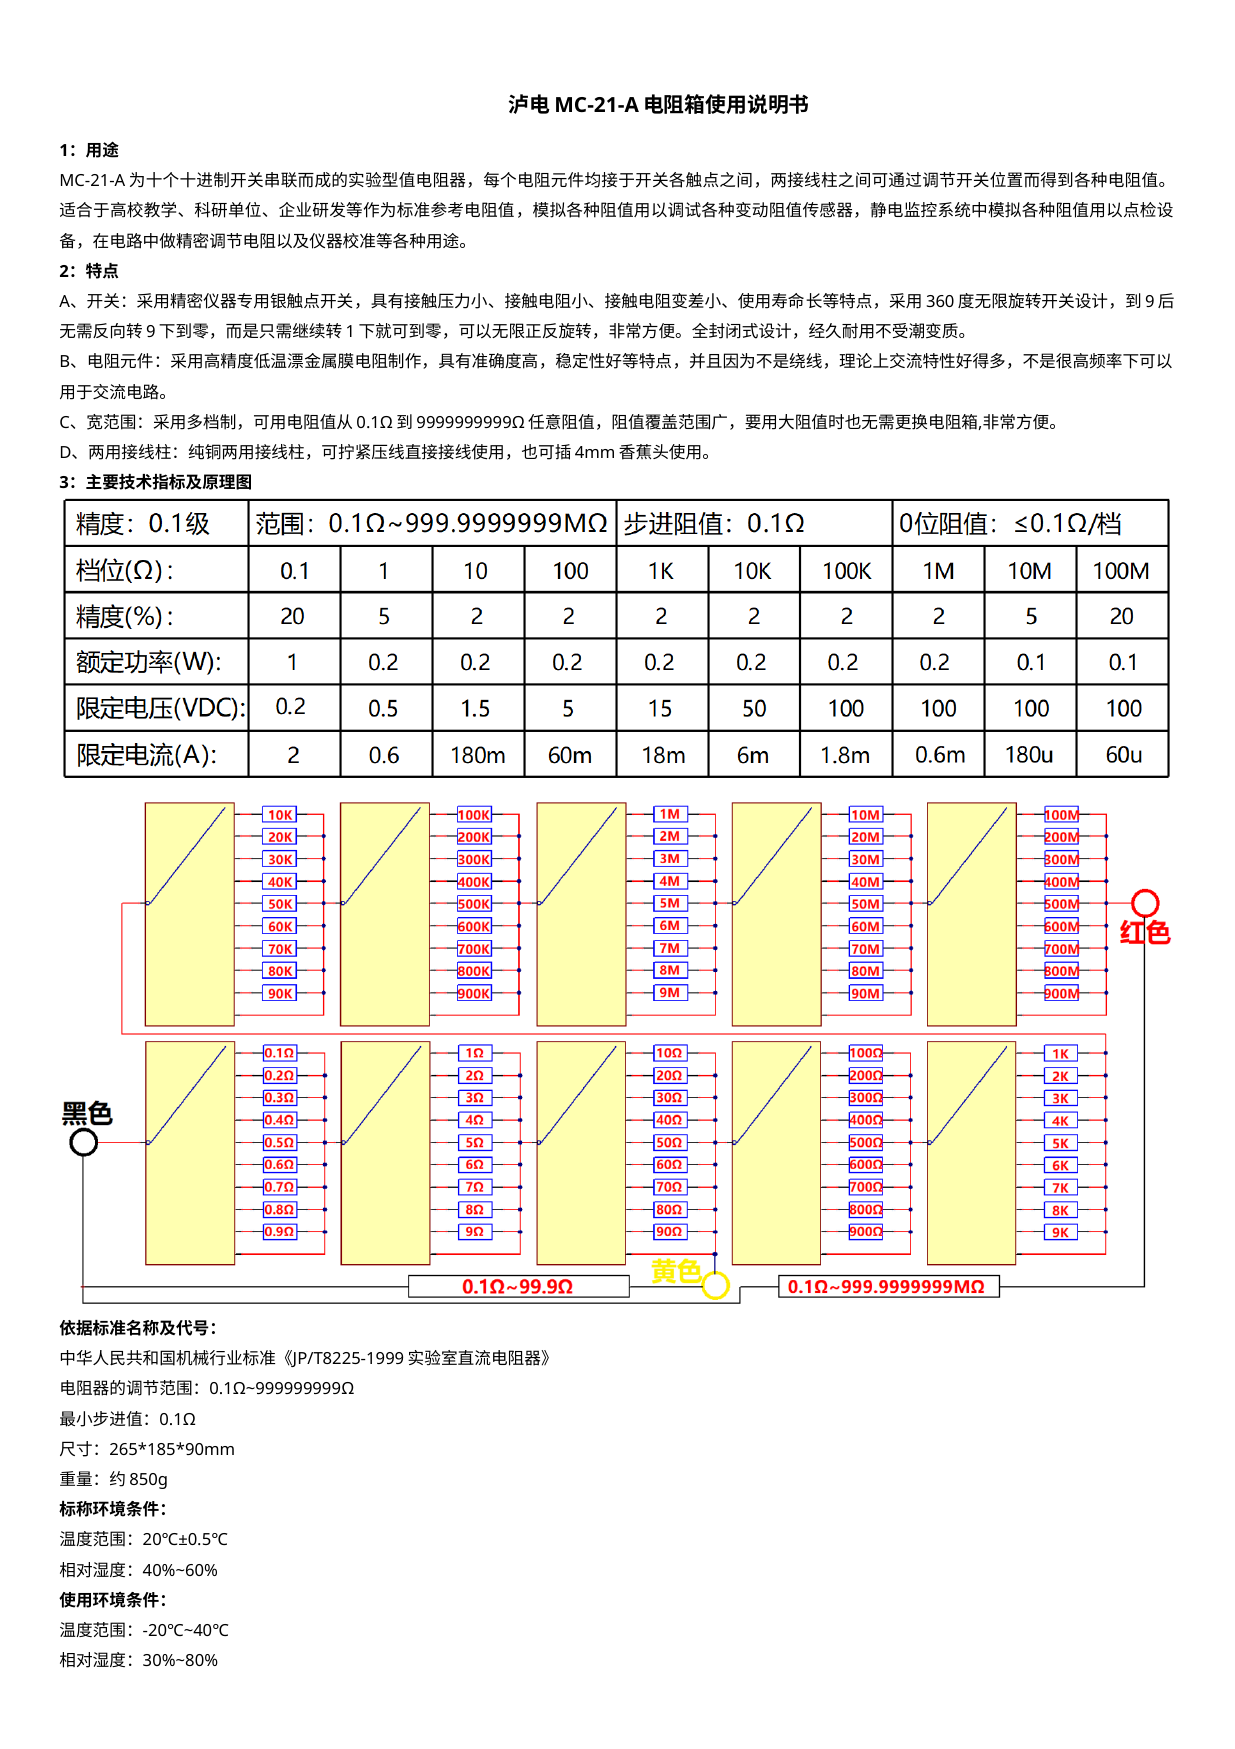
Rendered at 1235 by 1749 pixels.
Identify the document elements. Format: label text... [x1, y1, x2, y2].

text 重量：约850g [59, 1463, 1175, 1493]
text 2：特点 [59, 255, 1175, 285]
text 相对湿度：40%~60% [59, 1554, 1175, 1584]
text 最小步进值：0.1Ω [59, 1403, 1175, 1433]
text 泸电MC-21-A电阻箱使用说明书 [59, 73, 1175, 134]
text 标称环境条件： [59, 1493, 1175, 1523]
picture [59, 798, 1174, 1309]
text 相对湿度：30%~80% [59, 1644, 1175, 1674]
text 中华人民共和国机械行业标准《JP/T8225-1999实验室直流电阻器》 [59, 1342, 1175, 1372]
list 开关：采用精密仪器专用银触点开关，具有接触压力小、接触电阻小、接触电阻变差小、使用寿命长等特点，采用360度无限旋转开关设计，到9后无需反向转9下到零，而是只需继续转1下就可到零，可以无限正反旋转，非常方便。全封闭式设计，经久耐用不受潮变质。 [59, 285, 1175, 345]
list 宽范围：采用多档制，可用电阻值从0.1Ω到9999999999Ω任意阻值，阻值覆盖范围广，要用大阻值时也无需更换电阻箱,非常方便。 [59, 406, 1175, 436]
text 依据标准名称及代号： [59, 1312, 1175, 1342]
picture [59, 496, 1174, 781]
text 3：主要技术指标及原理图 [59, 466, 1175, 496]
text 尺寸：265*185*90mm [59, 1433, 1175, 1463]
text 电阻器的调节范围：0.1Ω~999999999Ω [59, 1372, 1175, 1403]
text 使用环境条件： [59, 1584, 1175, 1614]
text 温度范围：20℃±0.5℃ [59, 1523, 1175, 1554]
list 电阻元件：采用高精度低温漂金属膜电阻制作，具有准确度高，稳定性好等特点，并且因为不是绕线，理论上交流特性好得多，不是很高频率下可以用于交流电路。 [59, 345, 1175, 406]
list 两用接线柱：纯铜两用接线柱，可拧紧压线直接接线使用，也可插4mm香蕉头使用。 [59, 436, 1175, 466]
text MC-21-A为十个十进制开关串联而成的实验型值电阻器，每个电阻元件均接于开关各触点之间，两接线柱之间可通过调节开关位置而得到各种电阻值。适合于高校教学、科研单位、企业研发等作为标准参考电阻值，模拟各种阻值用以调试各种变动阻值传感器，静电监控系统中模拟各种阻值用以点检设备，在电路中做精密调节电阻以及仪器校准等各种用途。 [59, 164, 1175, 255]
text 1：用途 [59, 134, 1175, 164]
text 温度范围：-20℃~40℃ [59, 1614, 1175, 1644]
